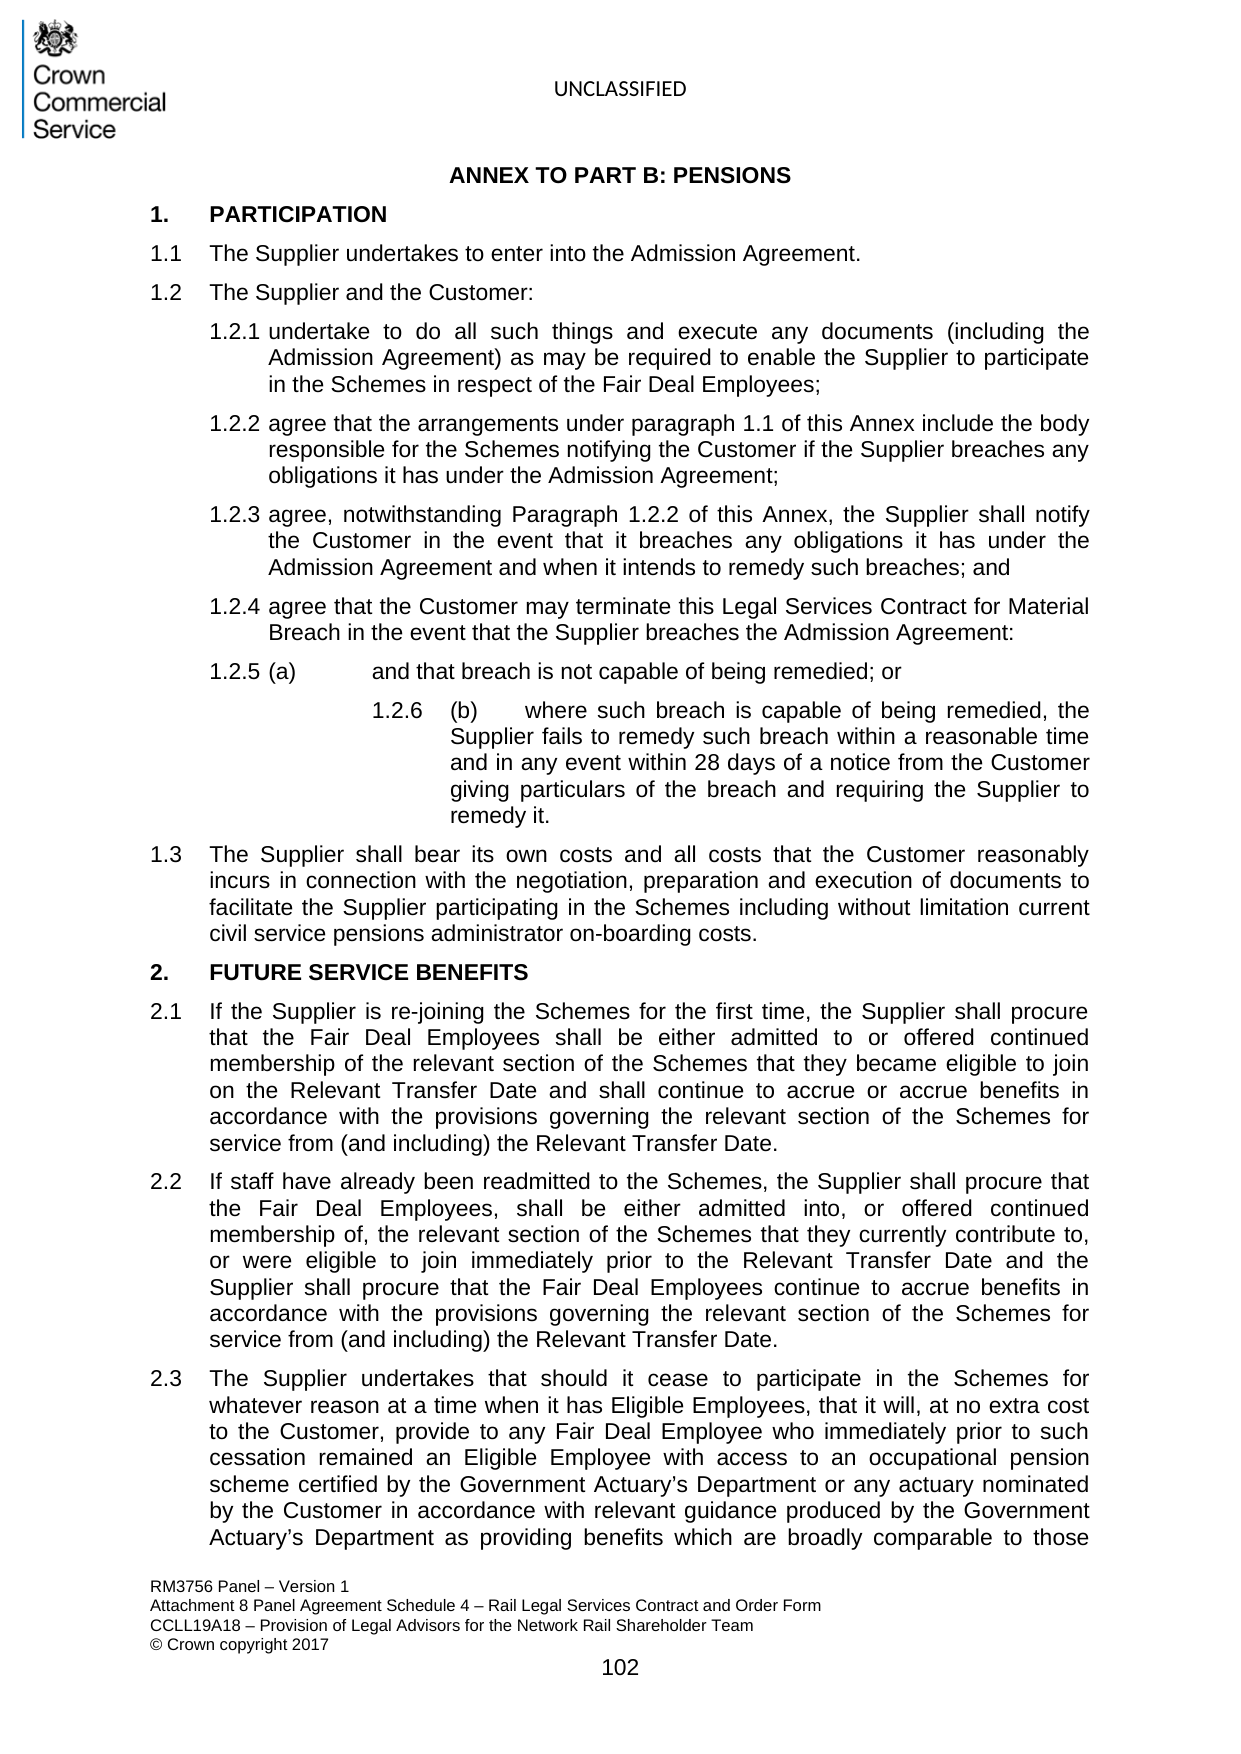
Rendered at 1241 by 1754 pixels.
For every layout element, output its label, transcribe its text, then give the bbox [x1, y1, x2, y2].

text The Supplier undertakes to enter into the Admission Agreement. [150, 240, 1090, 267]
text agree that the Customer may terminate this Legal Services Contract for Material Breach in the event that the Supplier breaches the Admission Agreement: [209, 593, 1090, 645]
picture [21, 19, 166, 139]
text undertake to do all such things and execute any documents (including the Admission Agreement) as may be required to enable the Supplier to participate in the Schemes in respect of the Fair Deal Employees; [209, 318, 1090, 397]
text If the Supplier is re-joining the Schemes for the first time, the Supplier shall procure that the Fair Deal Employees shall be either admitted to or offered continued membership of the relevant section of the Schemes that they became eligible to join on the Relevant Transfer Date and shall continue to accrue or accrue benefits in accordance with the provisions governing the relevant section of the Schemes for service from (and including) the Relevant Transfer Date. [150, 998, 1090, 1156]
text agree that the arrangements under paragraph 1.1 of this Annex include the body responsible for the Schemes notifying the Customer if the Supplier breaches any obligations it has under the Admission Agreement; [209, 409, 1090, 488]
subtitle FUTURE SERVICE BENEFITS [150, 959, 1090, 985]
text (a) and that breach is not capable of being remedied; or [209, 658, 1090, 684]
subtitle PARTICIPATION [150, 201, 1090, 228]
text ANNEX TO PART B: Pensions [150, 162, 1090, 189]
text If staff have already been readmitted to the Schemes, the Supplier shall procure that the Fair Deal Employees, shall be either admitted into, or offered continued membership of, the relevant section of the Schemes that they currently contribute to, or were eligible to join immediately prior to the Relevant Transfer Date and the Supplier shall procure that the Fair Deal Employees continue to accrue benefits in accordance with the provisions governing the relevant section of the Schemes for service from (and including) the Relevant Transfer Date. [150, 1168, 1090, 1353]
text The Supplier and the Customer: [150, 279, 1090, 305]
text The Supplier shall bear its own costs and all costs that the Customer reasonably incurs in connection with the negotiation, preparation and execution of documents to facilitate the Supplier participating in the Schemes including without limitation current civil service pensions administrator on-boarding costs. [150, 841, 1090, 946]
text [150, 1365, 1090, 1550]
text (b) where such breach is capable of being remedied, the Supplier fails to remedy such breach within a reasonable time and in any event within 28 days of a notice from the Customer giving particulars of the breach and requiring the Supplier to remedy it. [372, 697, 1090, 828]
text agree, notwithstanding Paragraph 1.2.2 of this Annex, the Supplier shall notify the Customer in the event that it breaches any obligations it has under the Admission Agreement and when it intends to remedy such breaches; and [209, 501, 1090, 580]
